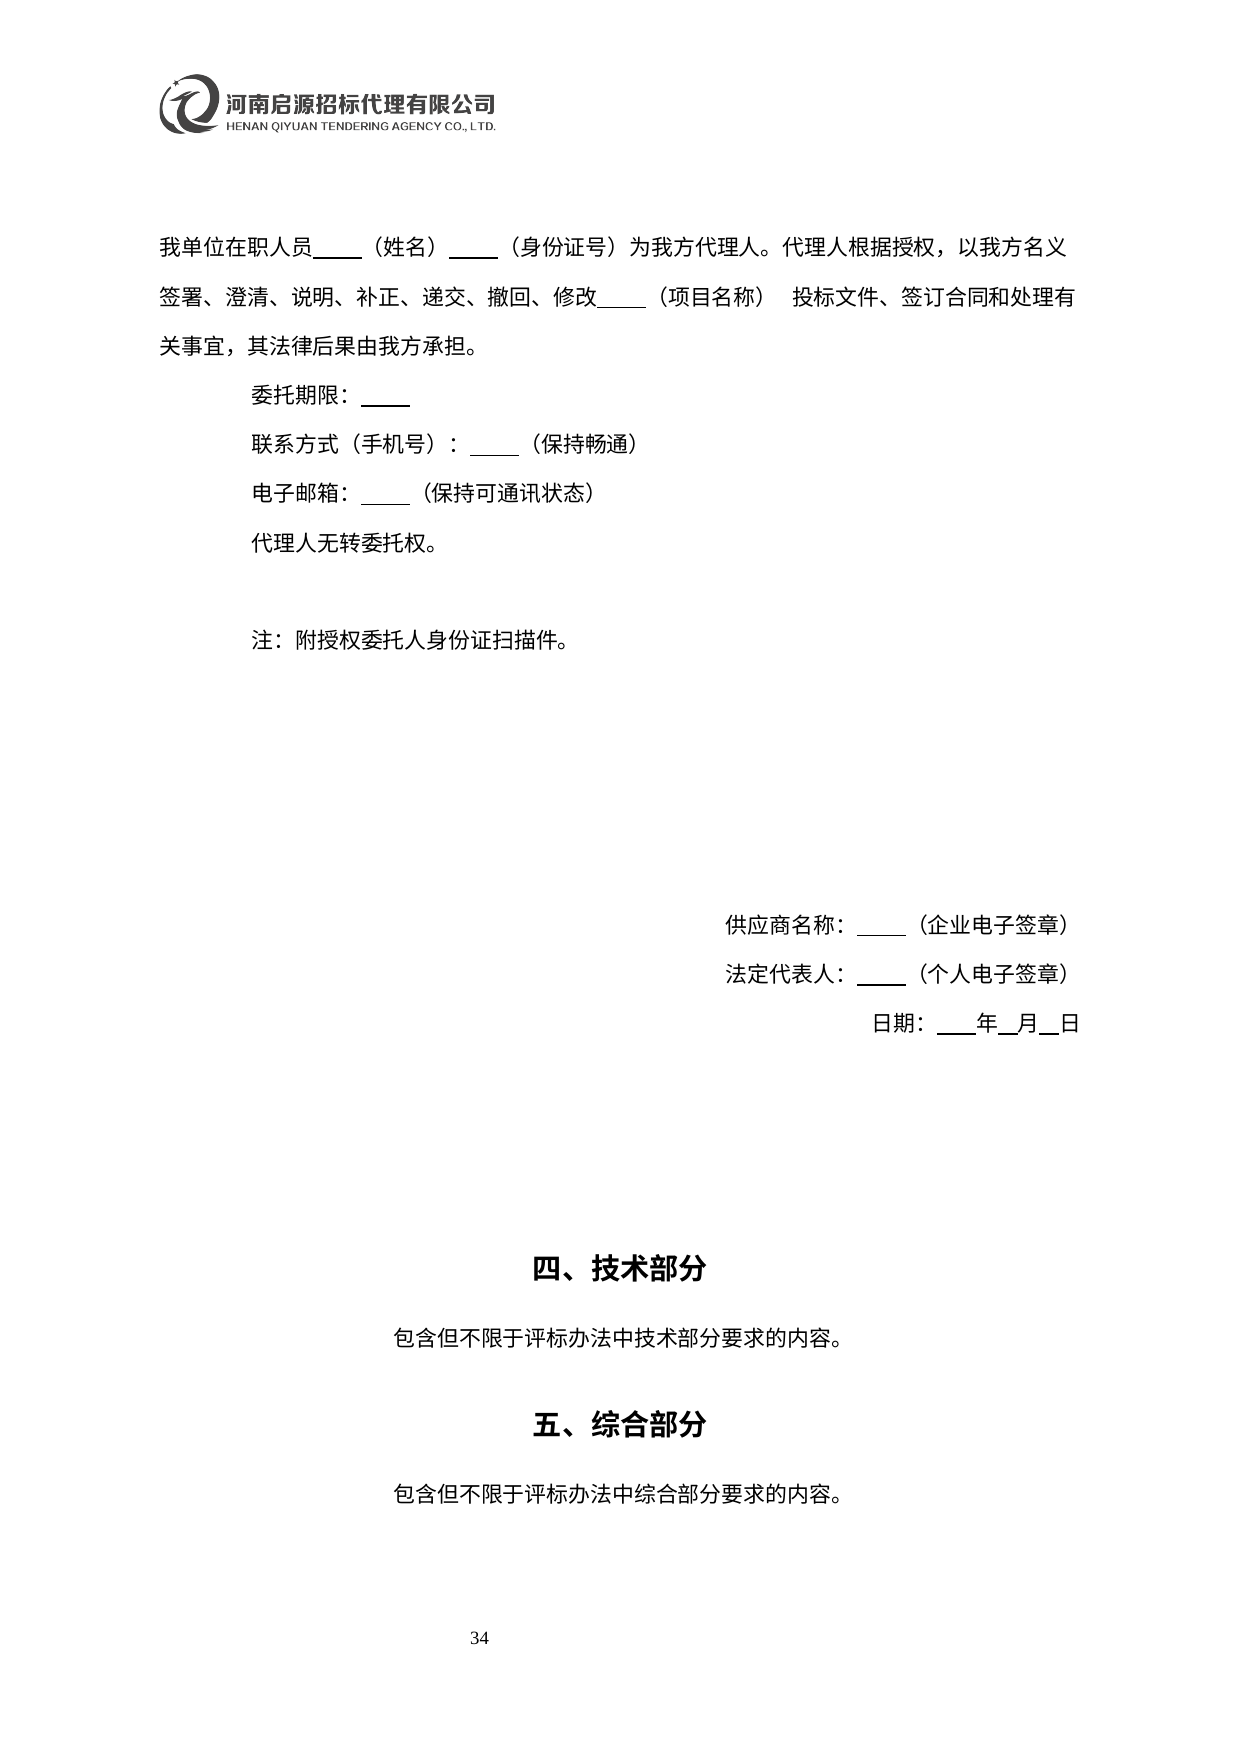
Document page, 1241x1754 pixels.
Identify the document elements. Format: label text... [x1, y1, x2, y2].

text 委托期限： [159, 378, 1081, 411]
text 日期： 年 月 日 [159, 1005, 1081, 1038]
text 电子邮箱： （保持可通讯状态） [159, 476, 1081, 509]
text 包含但不限于评标办法中综合部分要求的内容。 [159, 1477, 1081, 1510]
picture [159, 74, 496, 134]
text 注：附授权委托人身份证扫描件。 [159, 622, 1081, 655]
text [159, 229, 1081, 362]
subtitle 五、综合部分 [159, 1389, 1081, 1456]
text 联系方式（手机号）： （保持畅通） [159, 427, 1081, 460]
text 四、技术部分 [159, 1233, 1081, 1300]
text 包含但不限于评标办法中技术部分要求的内容。 [159, 1321, 1081, 1352]
text 供应商名称： （企业电子签章） [159, 907, 1081, 940]
text 代理人无转委托权。 [159, 525, 1081, 558]
text 法定代表人： （个人电子签章） [159, 956, 1081, 989]
